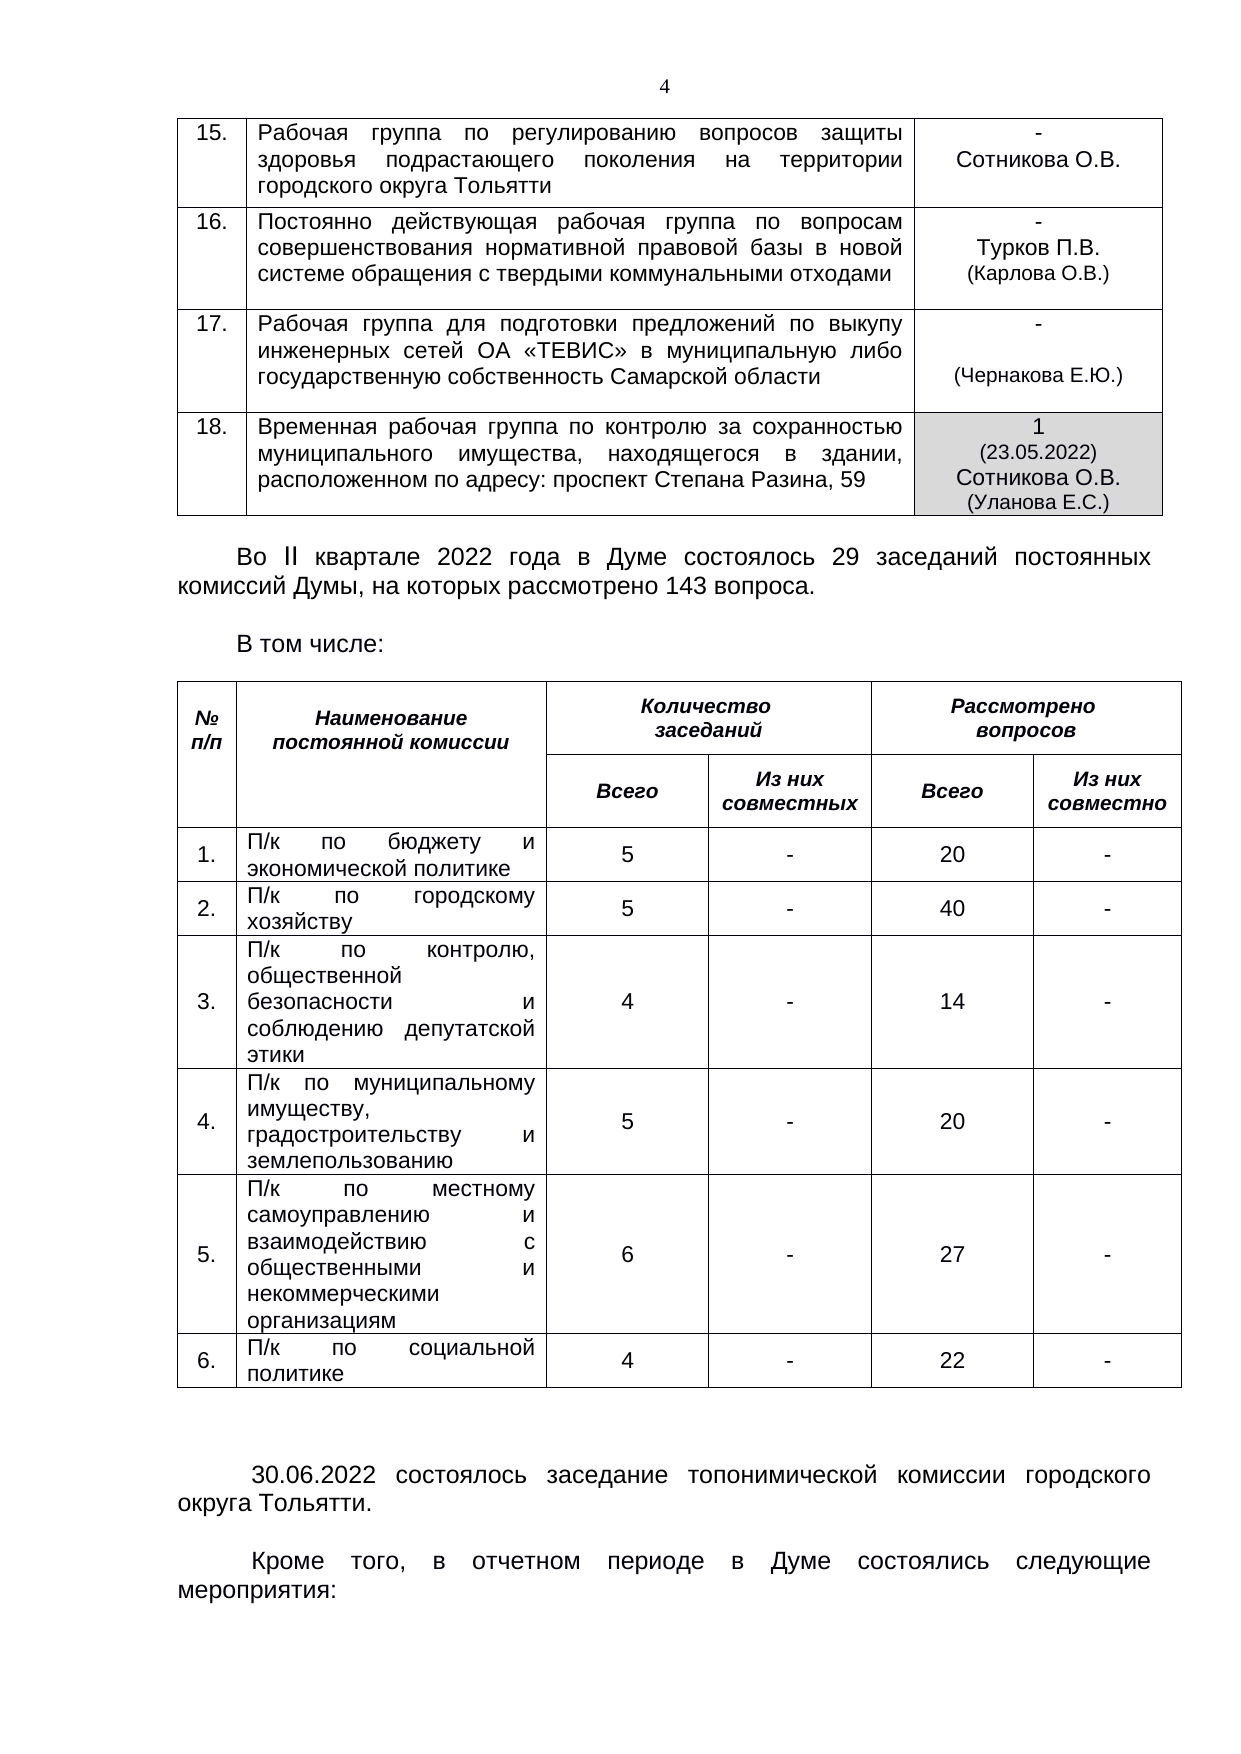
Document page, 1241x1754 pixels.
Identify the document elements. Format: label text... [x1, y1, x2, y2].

table_cell Из них совместно [1034, 755, 1181, 827]
table_cell - [1034, 1069, 1181, 1174]
text Во II квартале 2022 года в Думе состоялось 29 заседаний постоянных комиссий Думы, на которых рассмотрено 143 вопроса. [177, 540, 1152, 600]
table_cell Из них совместных [709, 755, 871, 827]
table_cell - [1034, 936, 1181, 1067]
table_cell 3. [178, 936, 236, 1067]
table_cell - [709, 1334, 871, 1387]
table_cell - [709, 936, 871, 1067]
text 30.06.2022 состоялось заседание топонимической комиссии городского округа Тольятти. [177, 1460, 1152, 1517]
table_cell - [709, 1175, 871, 1333]
table_cell 14 [872, 936, 1033, 1067]
table_cell 6. [178, 1334, 236, 1387]
table_cell - [1034, 828, 1181, 881]
table_cell - [1034, 1175, 1181, 1333]
table_cell 22 [872, 1334, 1033, 1387]
table_cell 4. [178, 1069, 236, 1174]
table_cell - [709, 1069, 871, 1174]
table_cell 2. [178, 882, 236, 934]
table_cell - [1034, 882, 1181, 934]
table_cell П/к по контролю, общественной безопасности и соблюдению депутатской этики [237, 936, 546, 1067]
table_cell 27 [872, 1175, 1033, 1333]
table_header № п/п [178, 682, 236, 754]
table_cell - Сотникова О.В. [915, 119, 1162, 207]
table_cell 5 [547, 828, 708, 881]
table_cell П/к по бюджету и экономической политике [237, 828, 546, 881]
table_cell Временная рабочая группа по контролю за сохранностью муниципального имущества, находящегося в здании, расположенном по адресу: проспект Степана Разина, 59 [247, 413, 914, 515]
table_cell [178, 754, 236, 827]
table_cell 20 [872, 1069, 1033, 1174]
table_cell Рабочая группа по регулированию вопросов защиты здоровья подрастающего поколения на территории городского округа Тольятти [247, 119, 914, 207]
table_cell 20 [872, 828, 1033, 881]
table_cell 4 [547, 936, 708, 1067]
table_cell - [1034, 1334, 1181, 1387]
table_header Наименование постоянной комиссии [237, 682, 546, 754]
text В том числе: [177, 628, 1152, 657]
text Кроме того, в отчетном периоде в Думе состоялись следующие мероприятия: [177, 1546, 1152, 1603]
table_cell П/к по местному самоуправлению и взаимодействию с общественными и некоммерческими организациям [237, 1175, 546, 1333]
table_cell - [709, 882, 871, 934]
table_cell Рабочая группа для подготовки предложений по выкупу инженерных сетей ОА «ТЕВИС» в муниципальную либо государственную собственность Самарской области [247, 310, 914, 412]
table_cell 17. [178, 310, 246, 412]
table_cell П/к по городскому хозяйству [237, 882, 546, 934]
table_cell 5. [178, 1175, 236, 1333]
table_cell 1. [178, 828, 236, 881]
table_cell Всего [547, 755, 708, 827]
table_cell Постоянно действующая рабочая группа по вопросам совершенствования нормативной правовой базы в новой системе обращения с твердыми коммунальными отходами [247, 208, 914, 309]
table_cell 4 [547, 1334, 708, 1387]
table_cell 5 [547, 1069, 708, 1174]
table_cell 6 [547, 1175, 708, 1333]
table_cell 5 [547, 882, 708, 934]
table_cell 16. [178, 208, 246, 309]
table_header Рассмотрено вопросов [872, 682, 1181, 754]
table_cell 18. [178, 413, 246, 515]
table_cell - [709, 828, 871, 881]
table_cell - (Чернакова Е.Ю.) [915, 310, 1162, 412]
table_cell 15. [178, 119, 246, 207]
table_cell 40 [872, 882, 1033, 934]
table_cell П/к по социальной политике [237, 1334, 546, 1387]
table_cell Всего [872, 755, 1033, 827]
table_cell П/к по муниципальному имуществу, градостроительству и землепользованию [237, 1069, 546, 1174]
table_cell - Турков П.В. (Карлова О.В.) [915, 208, 1162, 309]
table_cell [237, 754, 546, 827]
table_cell 1 (23.05.2022) Сотникова О.В. (Уланова Е.С.) [915, 413, 1162, 515]
table_header Количество заседаний [547, 682, 871, 754]
